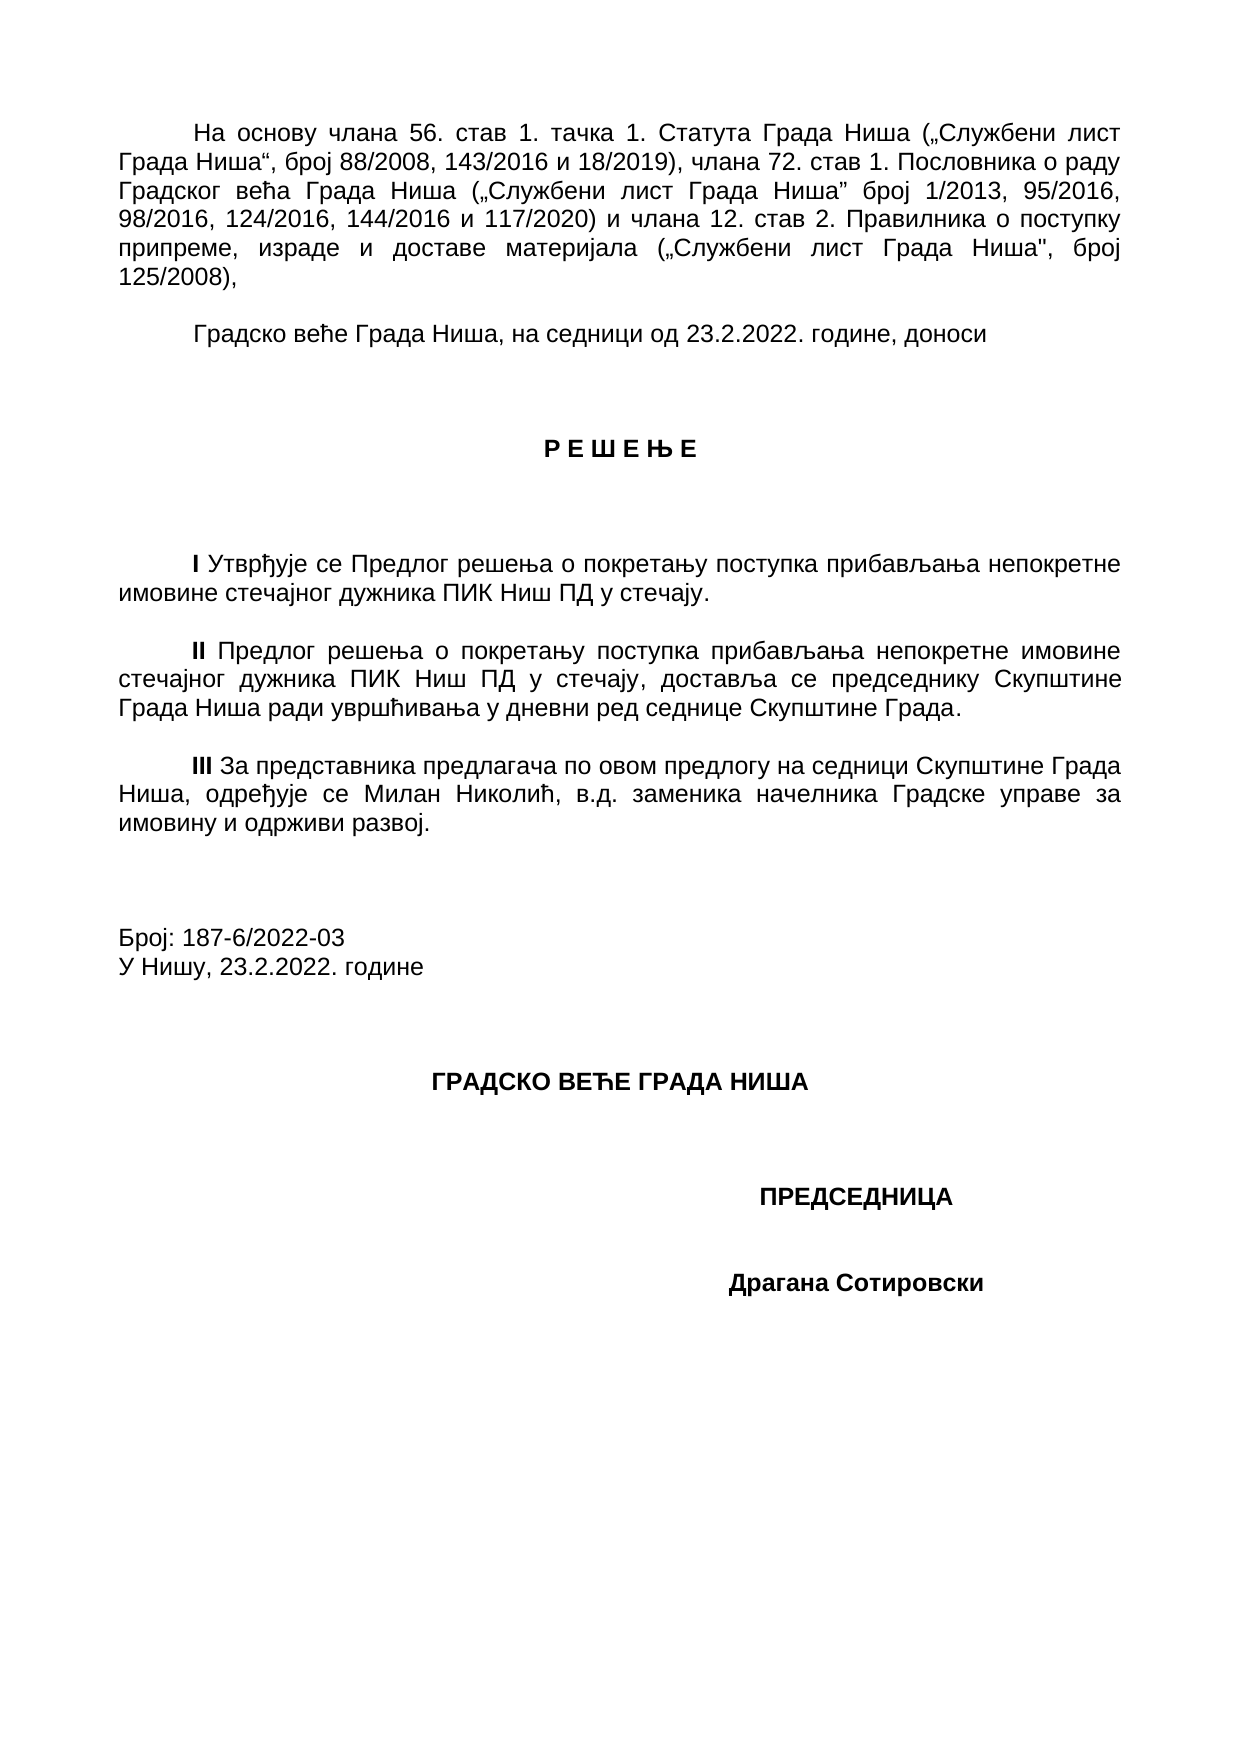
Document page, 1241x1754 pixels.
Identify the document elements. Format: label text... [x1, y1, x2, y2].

text Р Е Ш Е Њ Е [118, 434, 1122, 463]
text На основу члана 56. став 1. тачка 1. Статута Града Ниша („Службени лист Града Ниша“, број 88/2008, 143/2016 и 18/2019), члана 72. став 1. Пословника о раду Градског већа Града Ниша („Службени лист Града Ниша” број 1/2013, 95/2016, 98/2016, 124/2016, 144/2016 и 117/2020) и члана 12. став 2. Правилника о поступку припреме, израде и доставе материјала („Службени лист Града Ниша", број 125/2008), [118, 118, 1122, 291]
text У Нишу, 23.2.2022. године [118, 952, 1122, 981]
text Градско веће Града Ниша, на седници од 23.2.2022. године, доноси [118, 319, 1122, 348]
text ГРАДСКО ВЕЋЕ ГРАДА НИША [118, 1067, 1122, 1096]
text III За представника предлагача по овом предлогу на седници Скупштине Града Ниша, одређује се Милан Николић, в.д. заменика начелника Градске управе за имовину и одрживи развој. [118, 751, 1122, 837]
text II Предлог решењa о покретању поступка прибављања непокретне имовине стечајног дужника ПИК Ниш ПД у стечају, доставља се председнику Скупштине Града Ниша ради увршћивања у дневни ред седнице Скупштине Града. [118, 636, 1122, 722]
text I Утврђује се Предлог решењa о покретању поступка прибављања непокретне имовине стечајног дужника ПИК Ниш ПД у стечају. [118, 549, 1122, 607]
text Драгана Сотировски [591, 1268, 1122, 1297]
text Број: 187-6/2022-03 [118, 923, 1122, 952]
text ПРЕДСЕДНИЦА [591, 1182, 1122, 1211]
